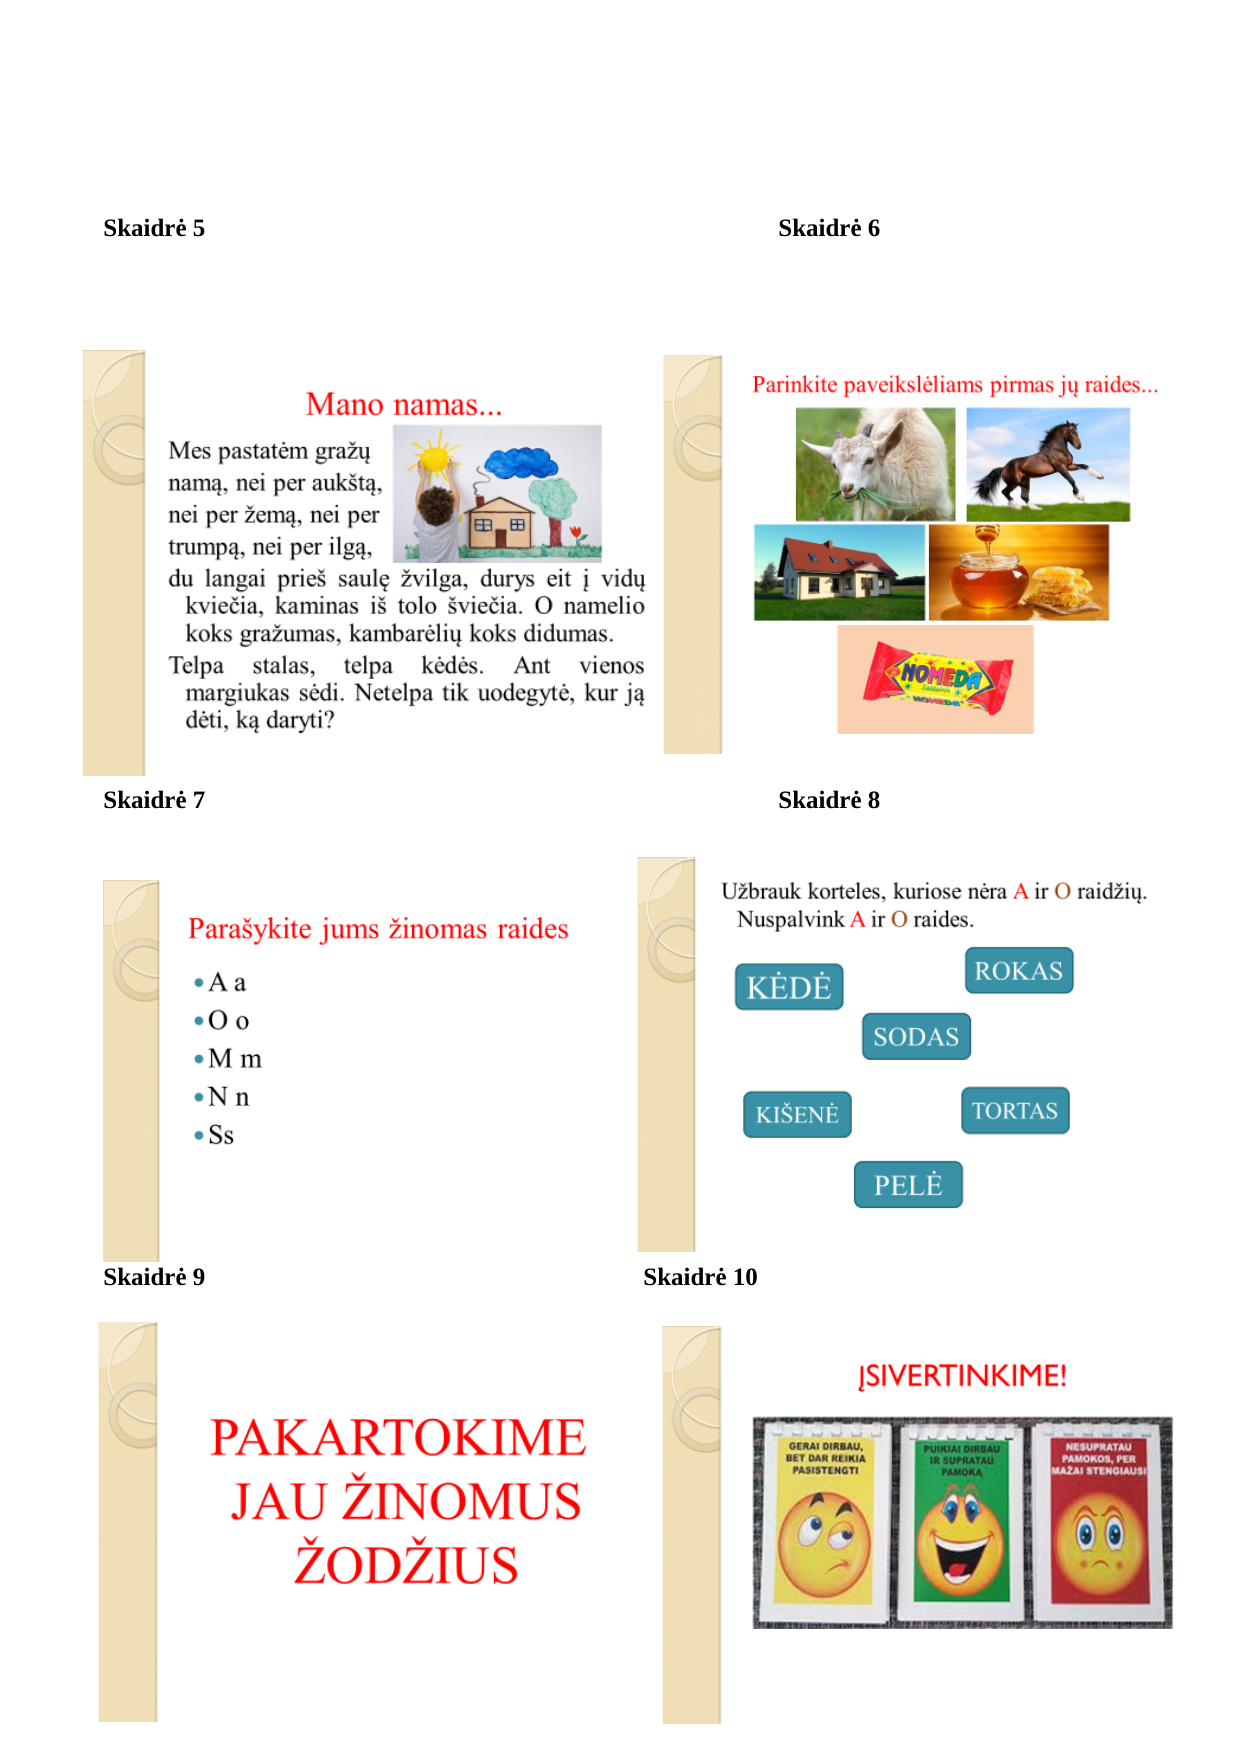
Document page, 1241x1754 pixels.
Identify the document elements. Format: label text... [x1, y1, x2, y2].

picture [82, 350, 650, 776]
picture [637, 857, 1163, 1252]
picture [663, 355, 1195, 754]
text Skaidrė 5 Skaidrė 6 [103, 213, 1195, 242]
text Skaidrė 9 Skaidrė 10 [103, 1262, 1195, 1291]
picture [662, 1326, 1193, 1724]
picture [103, 880, 611, 1262]
picture [98, 1322, 632, 1722]
text Skaidrė 7 Skaidrė 8 [103, 785, 1195, 814]
